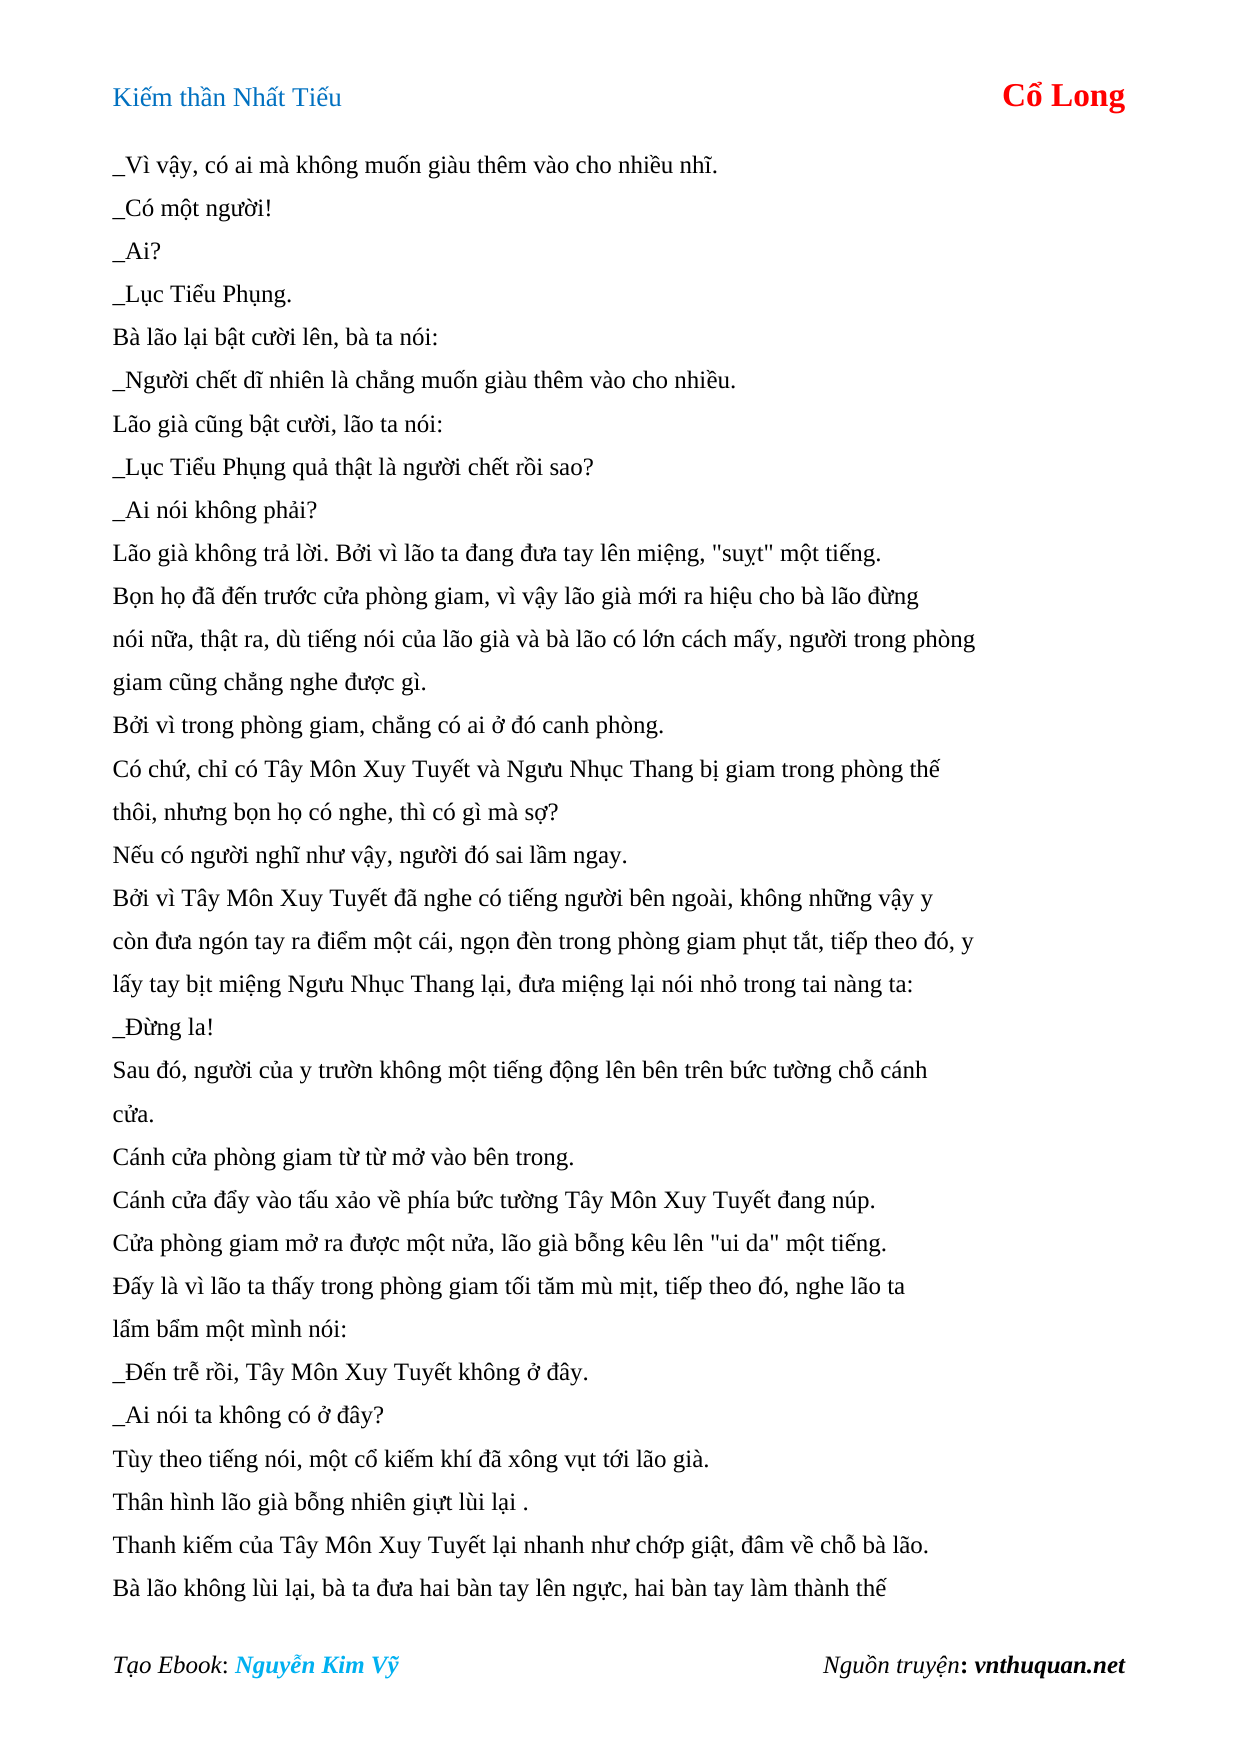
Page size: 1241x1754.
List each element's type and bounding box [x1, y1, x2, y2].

text [112, 150, 1128, 1602]
